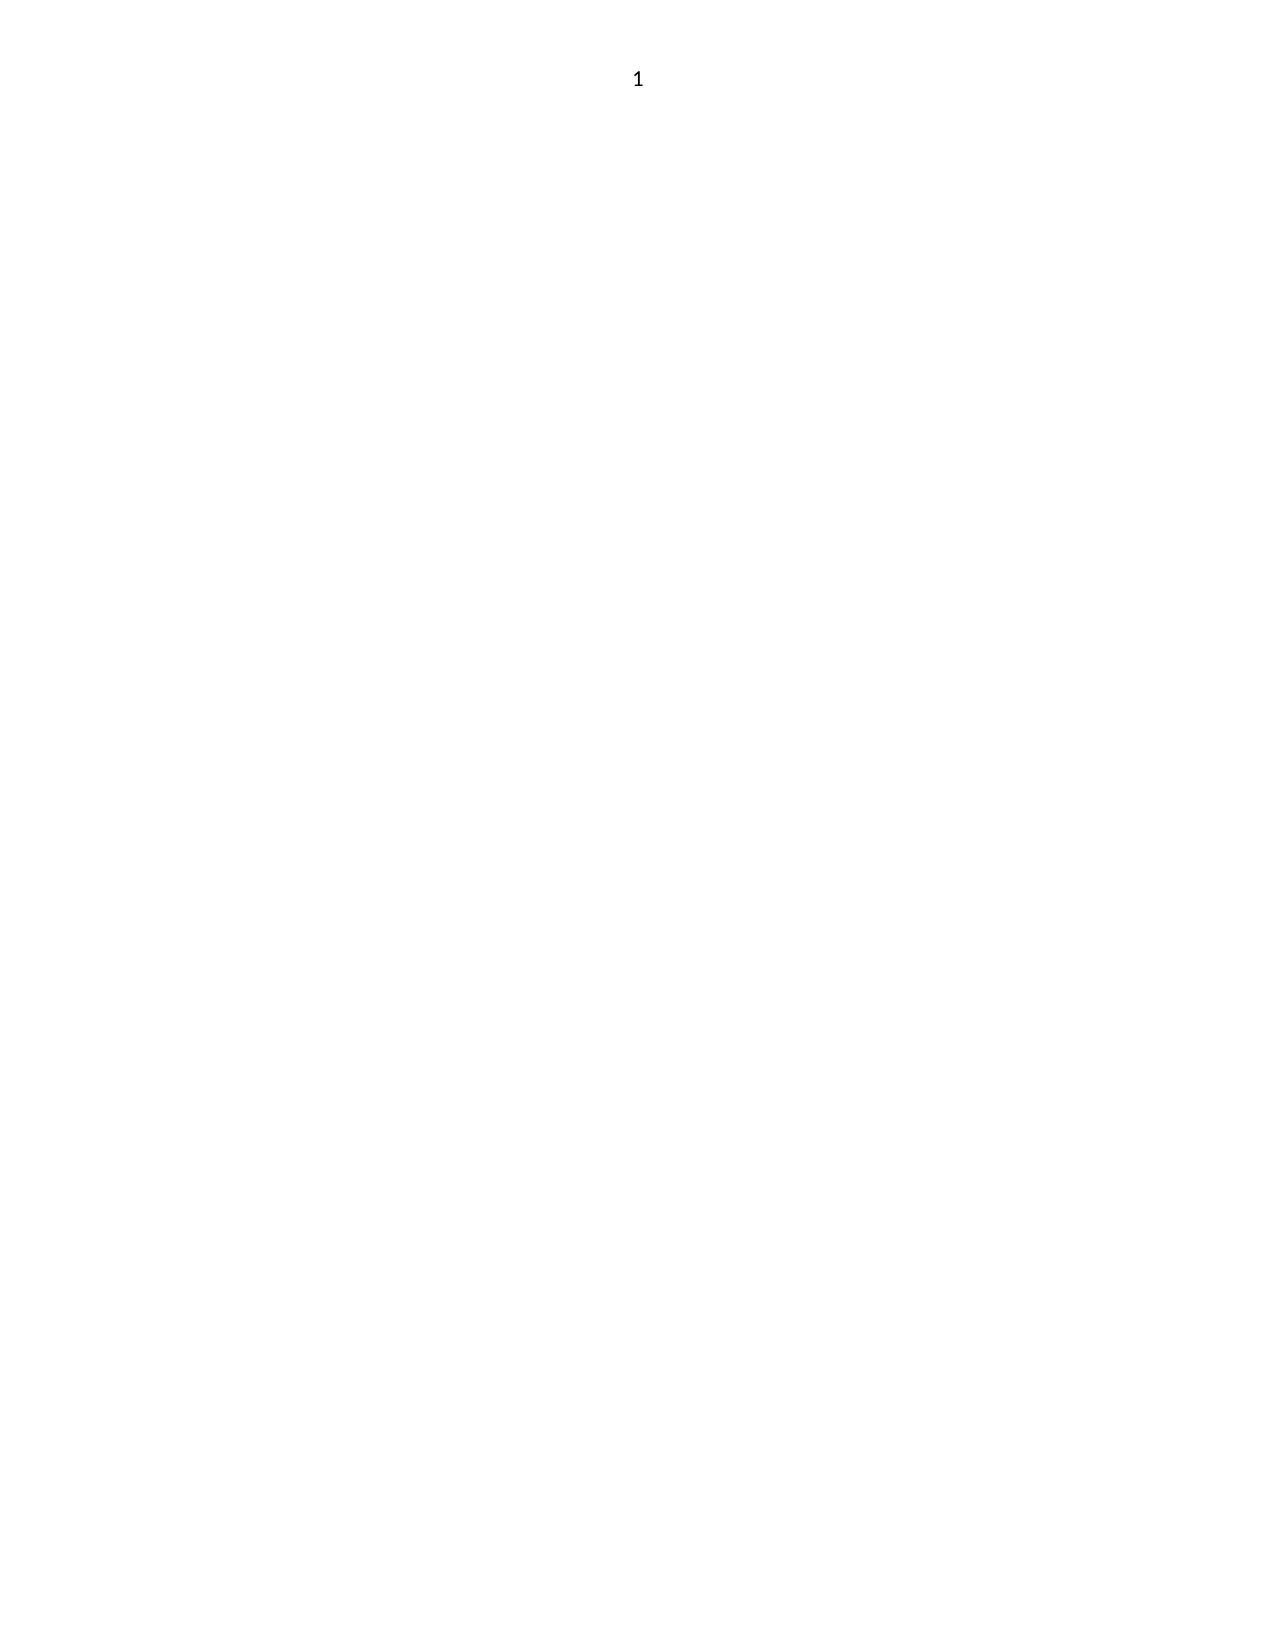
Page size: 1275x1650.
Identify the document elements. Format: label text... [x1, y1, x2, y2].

text 1 [150, 68, 1125, 91]
